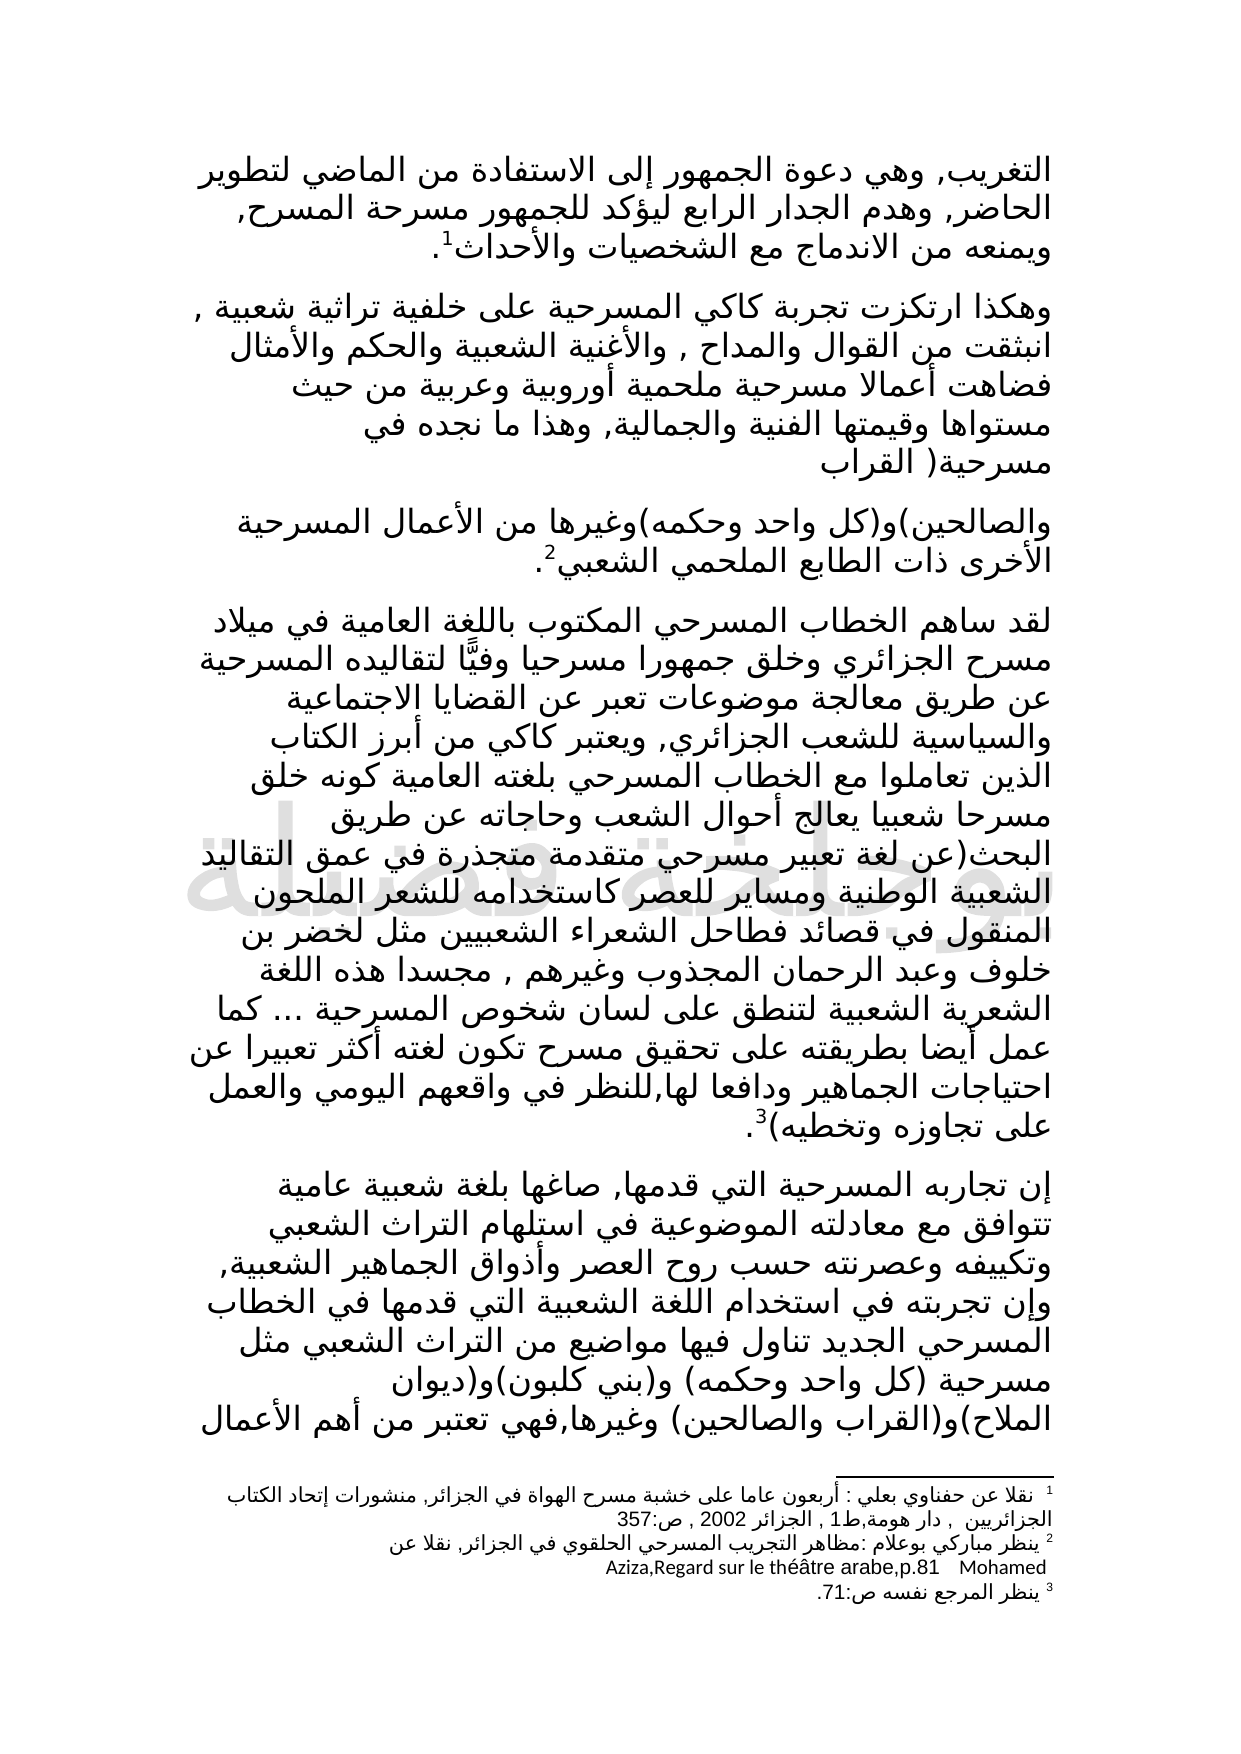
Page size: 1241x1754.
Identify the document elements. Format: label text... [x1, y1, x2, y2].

text لقد ساهم الخطاب المسرحي المكتوب باللغة العامية في ميلاد مسرح الجزائري وخلق جمهورا مسرحيا وفيًّا لتقاليده المسرحية عن طريق معالجة موضوعات تعبر عن القضايا الاجتماعية والسياسية للشعب الجزائري, ويعتبر كاكي من أبرز الكتاب الذين تعاملوا مع الخطاب المسرحي بلغته العامية كونه خلق مسرحا شعبيا يعالج أحوال الشعب وحاجاته عن طريق البحث(عن لغة تعبير مسرحي متقدمة متجذرة في عمق التقاليد الشعبية الوطنية ومساير للعصر كاستخدامه للشعر الملحون المنقول في قصائد فطاحل الشعراء الشعبيين مثل لخضر بن خلوف وعبد الرحمان المجذوب وغيرهم , مجسدا هذه اللغة الشعرية الشعبية لتنطق على لسان شخوص المسرحية ... كما عمل أيضا بطريقته على تحقيق مسرح تكون لغته أكثر تعبيرا عن احتياجات الجماهير ودافعا لها,للنظر في واقعهم اليومي والعمل على تجاوزه وتخطيه). [187, 601, 1053, 1145]
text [187, 150, 1053, 267]
text والصالحين)و(كل واحد وحكمه)وغيرها من الأعمال المسرحية الأخرى ذات الطابع الملحمي الشعبي. [187, 502, 1053, 580]
text وهكذا ارتكزت تجربة كاكي المسرحية على خلفية تراثية شعبية , انبثقت من القوال والمداح , والأغنية الشعبية والحكم والأمثال فضاهت أعمالا مسرحية ملحمية أوروبية وعربية من حيث مستواها وقيمتها الفنية والجمالية, وهذا ما نجده في مسرحية( القراب [187, 287, 1053, 482]
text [187, 1166, 1053, 1438]
